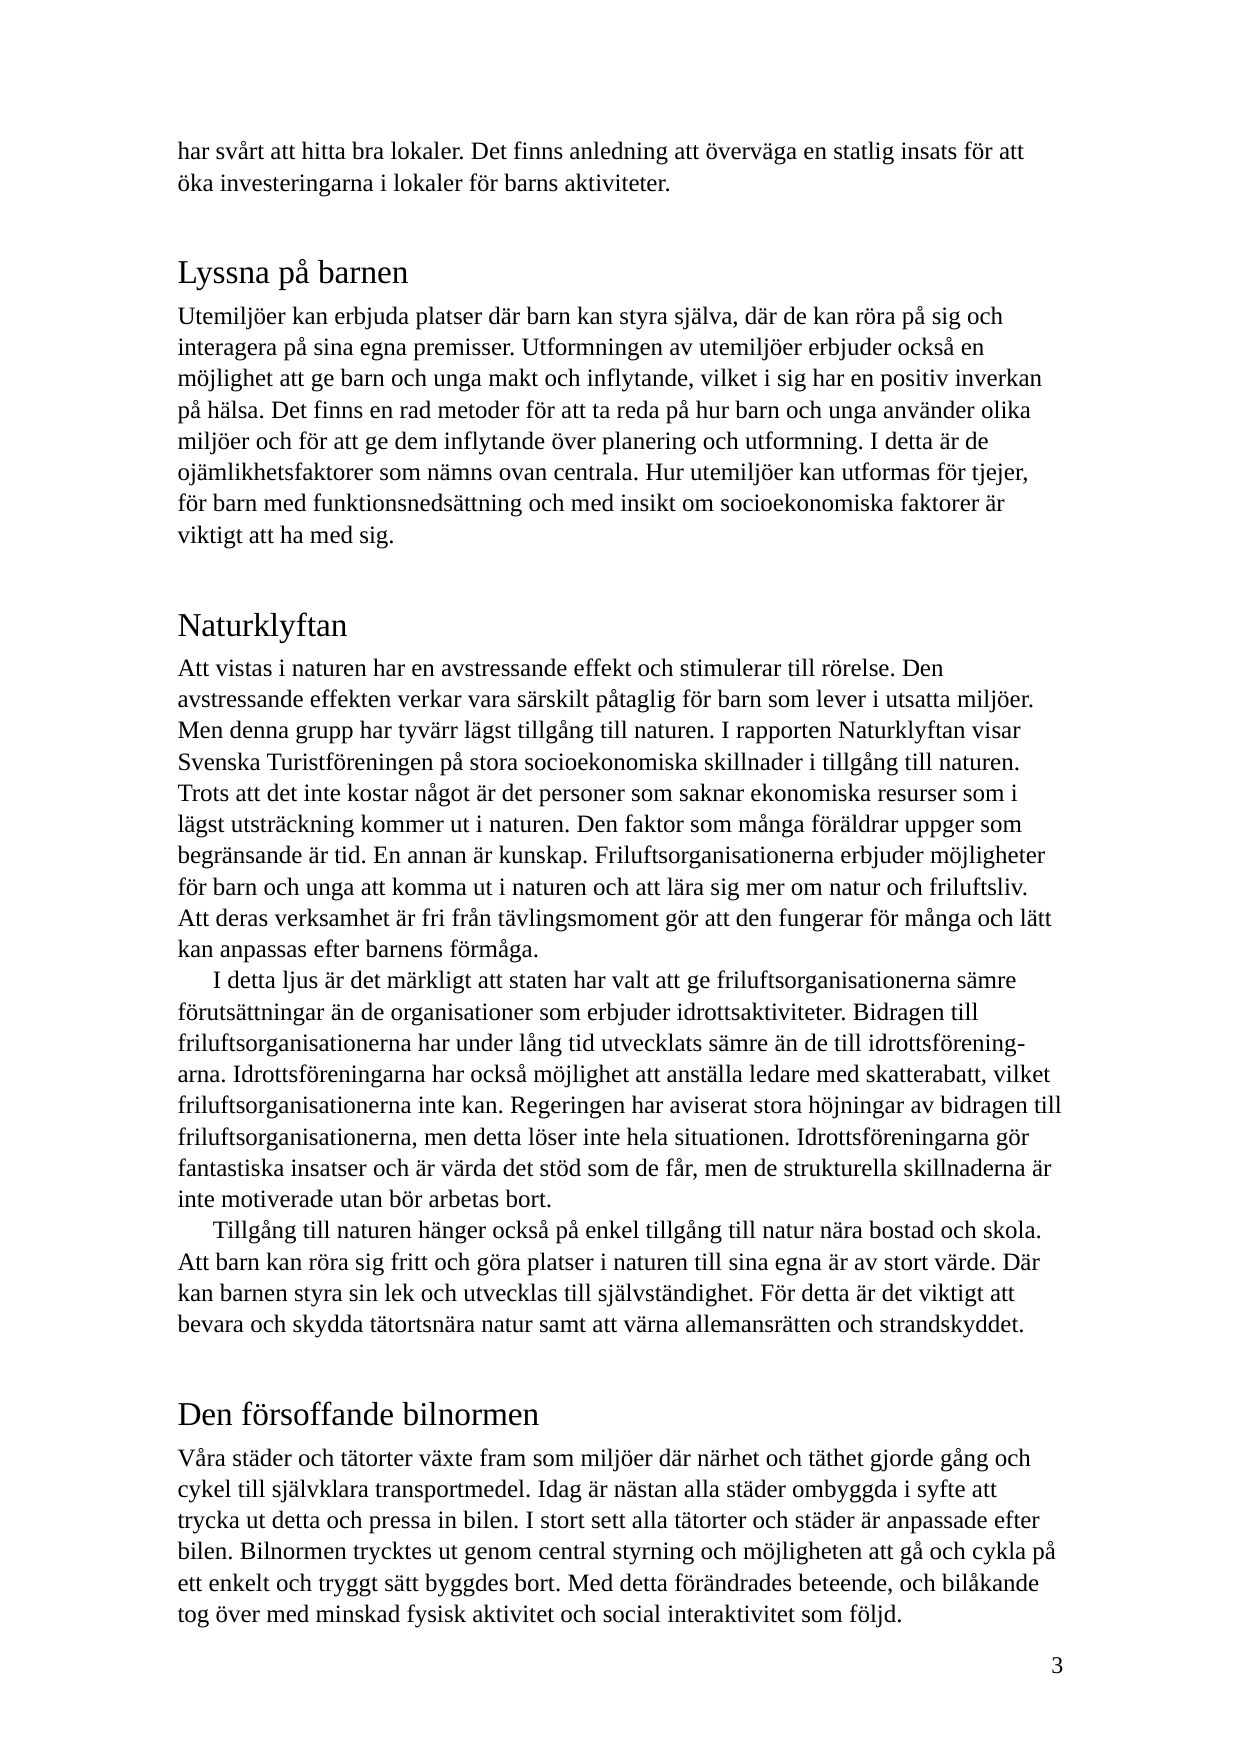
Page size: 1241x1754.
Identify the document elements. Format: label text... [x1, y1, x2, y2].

subtitle Den försoffande bilnormen [177, 1401, 1063, 1432]
subtitle Lyssna på barnen [177, 259, 1063, 290]
text Utemiljöer kan erbjuda platser där barn kan styra själva, där de kan röra på sig och interagera på sina egna premisser. Utformningen av utemiljöer erbjuder också en möjlighet att ge barn och unga makt och inflytande, vilket i sig har en positiv inverkan på hälsa. Det finns en rad metoder för att ta reda på hur barn och unga använder olika miljöer och för att ge dem inflytande över planering och utformning. I detta är de ojämlikhetsfaktorer som nämns ovan centrala. Hur utemiljöer kan utformas för tjejer, för barn med funktionsnedsättning och med insikt om socioekonomiska faktorer är viktigt att ha med sig. [177, 298, 1063, 548]
text I detta ljus är det märkligt att staten har valt att ge friluftsorganisationerna sämre förutsättningar än de organisationer som erbjuder idrottsaktiviteter. Bidragen till friluftsorganisationerna har under lång tid utvecklats sämre än de till idrottsföreningarna. Idrottsföreningarna har också möjlighet att anställa ledare med skatterabatt, vilket friluftsorganisationerna inte kan. Regeringen har aviserat stora höjningar av bidragen till friluftsorganisationerna, men detta löser inte hela situationen. Idrottsföreningarna gör fantastiska insatser och är värda det stöd som de får, men de strukturella skillnaderna är inte motiverade utan bör arbetas bort. [177, 963, 1063, 1213]
text Att vistas i naturen har en avstressande effekt och stimulerar till rörelse. Den avstressande effekten verkar vara särskilt påtaglig för barn som lever i utsatta miljöer. Men denna grupp har tyvärr lägst tillgång till naturen. I rapporten Naturklyftan visar Svenska Turistföreningen på stora socioekonomiska skillnader i tillgång till naturen. Trots att det inte kostar något är det personer som saknar ekonomiska resurser som i lägst utsträckning kommer ut i naturen. Den faktor som många föräldrar uppger som begränsande är tid. En annan är kunskap. Friluftsorganisationerna erbjuder möjligheter för barn och unga att komma ut i naturen och att lära sig mer om natur och friluftsliv. Att deras verksamhet är fri från tävlingsmoment gör att den fungerar för många och lätt kan anpassas efter barnens förmåga. [177, 651, 1063, 963]
text Våra städer och tätorter växte fram som miljöer där närhet och täthet gjorde gång och cykel till självklara transportmedel. Idag är nästan alla städer ombyggda i syfte att trycka ut detta och pressa in bilen. I stort sett alla tätorter och städer är anpassade efter bilen. Bilnormen trycktes ut genom central styrning och möjligheten att gå och cykla på ett enkelt och tryggt sätt byggdes bort. Med detta förändrades beteende, och bilåkande tog över med minskad fysisk aktivitet och social interaktivitet som följd. [177, 1440, 1063, 1628]
text Tillgång till naturen hänger också på enkel tillgång till natur nära bostad och skola. Att barn kan röra sig fritt och göra platser i naturen till sina egna är av stort värde. Där kan barnen styra sin lek och utvecklas till självständighet. För detta är det viktigt att bevara och skydda tätortsnära natur samt att värna allemansrätten och strandskyddet. [177, 1213, 1063, 1338]
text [177, 134, 1063, 196]
subtitle Naturklyftan [177, 611, 1063, 642]
